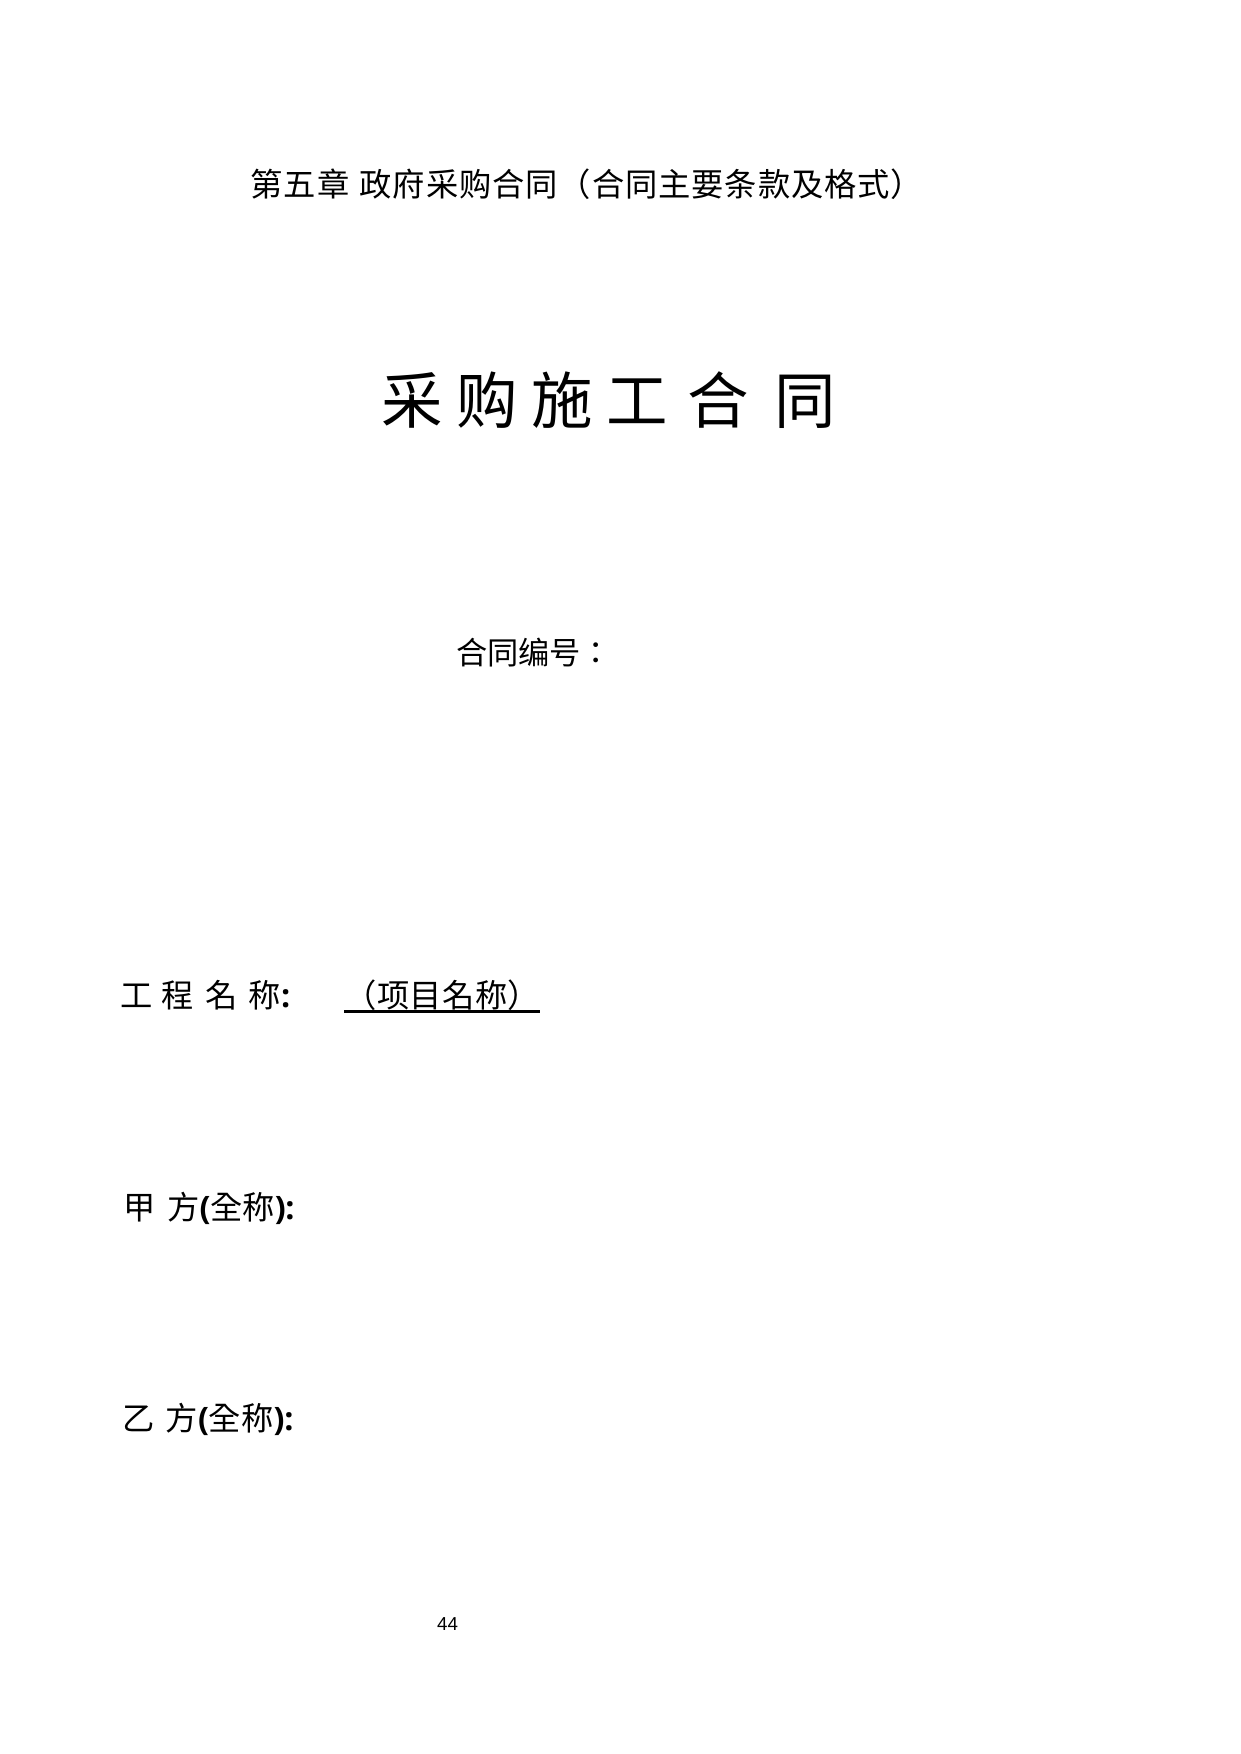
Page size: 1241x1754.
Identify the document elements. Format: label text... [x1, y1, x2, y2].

text 采 购 施 工 合 同 [262, 358, 1054, 442]
text 工 程 名 称: （项目名称） [120, 973, 1054, 1017]
text 乙 方(全称): [122, 1396, 1054, 1440]
text 合同编号： [120, 631, 1054, 673]
text 第五章 政府采购合同（合同主要条款及格式） [120, 164, 1054, 204]
text 甲 方(全称): [123, 1185, 1054, 1229]
